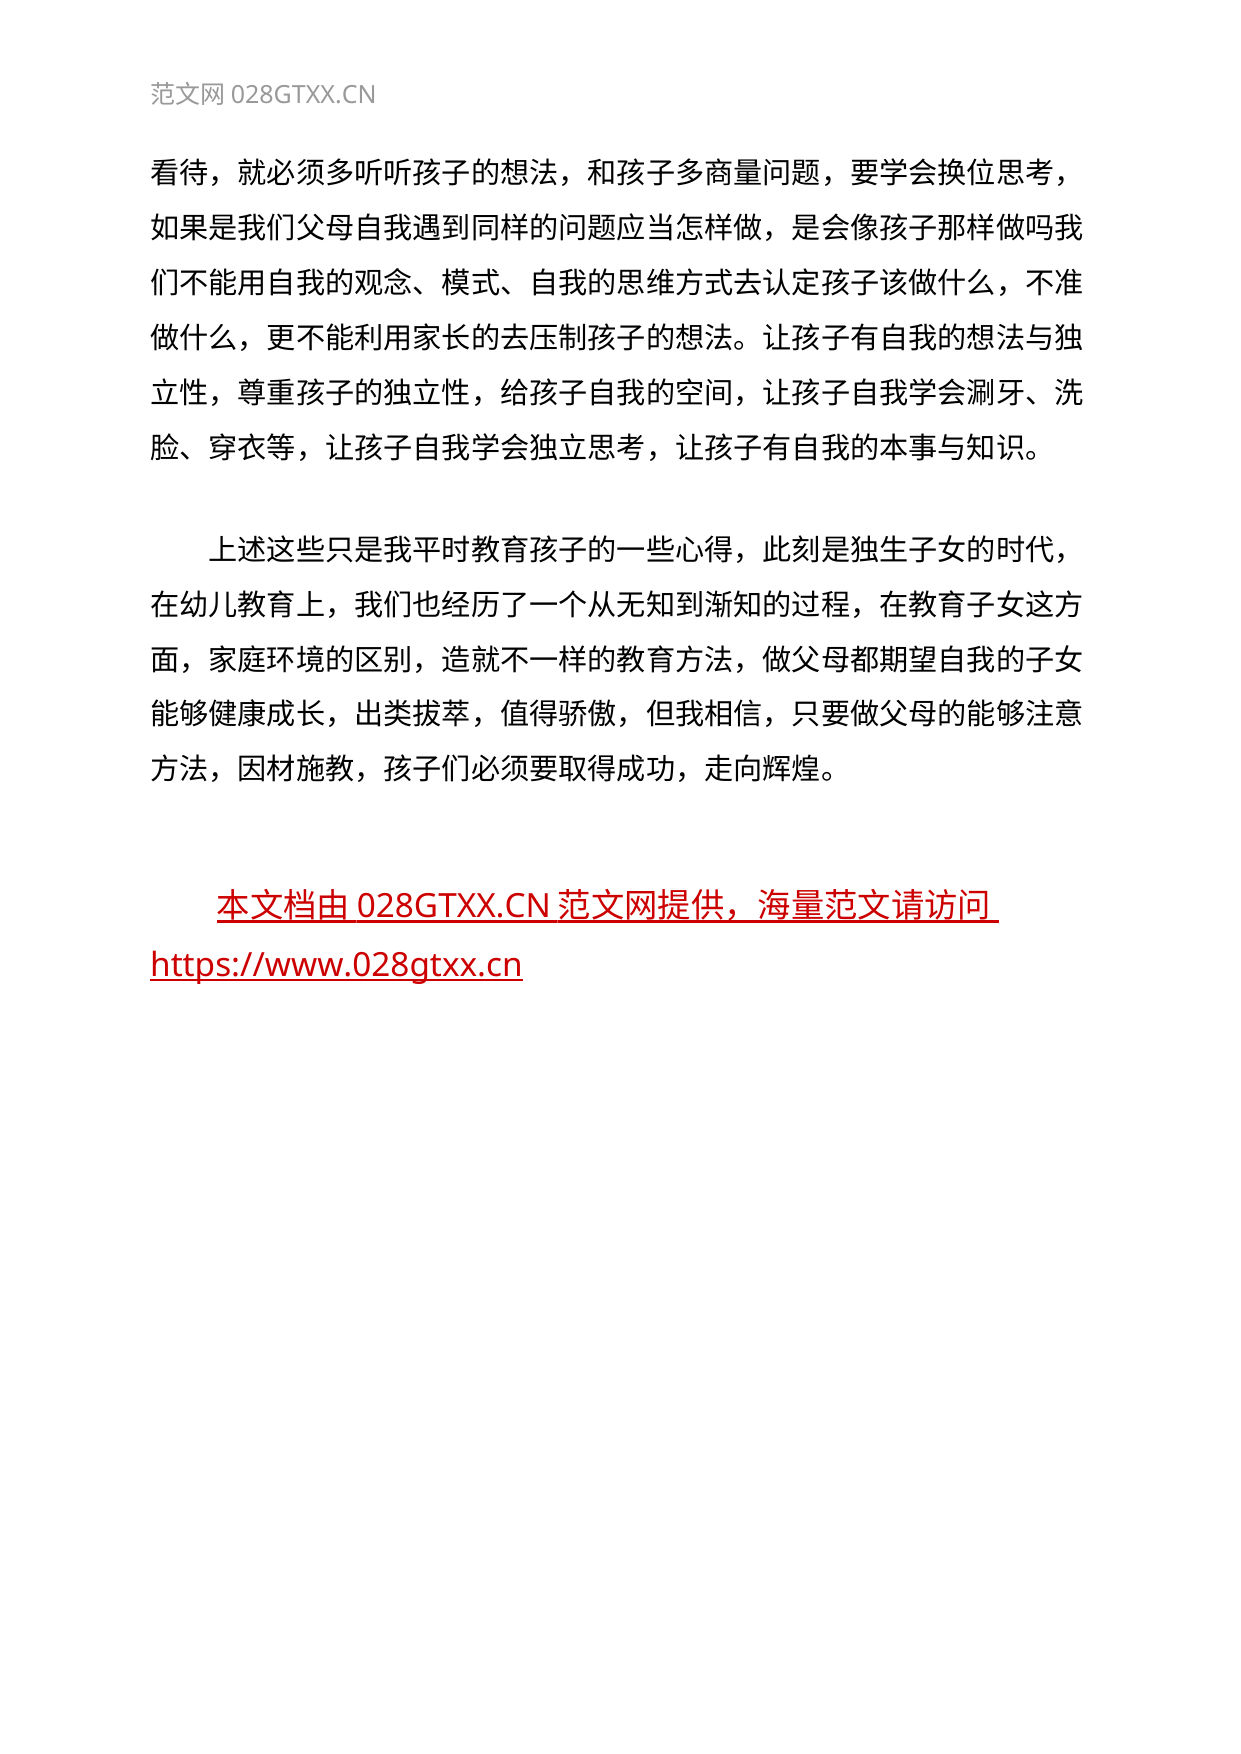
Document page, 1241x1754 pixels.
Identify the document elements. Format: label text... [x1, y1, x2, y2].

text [150, 150, 1090, 467]
text 本文档由028GTXX.CN范文网提供，海量范文请访问 https://www.028gtxx.cn [150, 879, 1090, 986]
text 上述这些只是我平时教育孩子的一些心得，此刻是独生子女的时代，在幼儿教育上，我们也经历了一个从无知到渐知的过程，在教育子女这方面，家庭环境的区别，造就不一样的教育方法，做父母都期望自我的子女能够健康成长，出类拔萃，值得骄傲，但我相信，只要做父母的能够注意方法，因材施教，孩子们必须要取得成功，走向辉煌。 [150, 526, 1090, 788]
